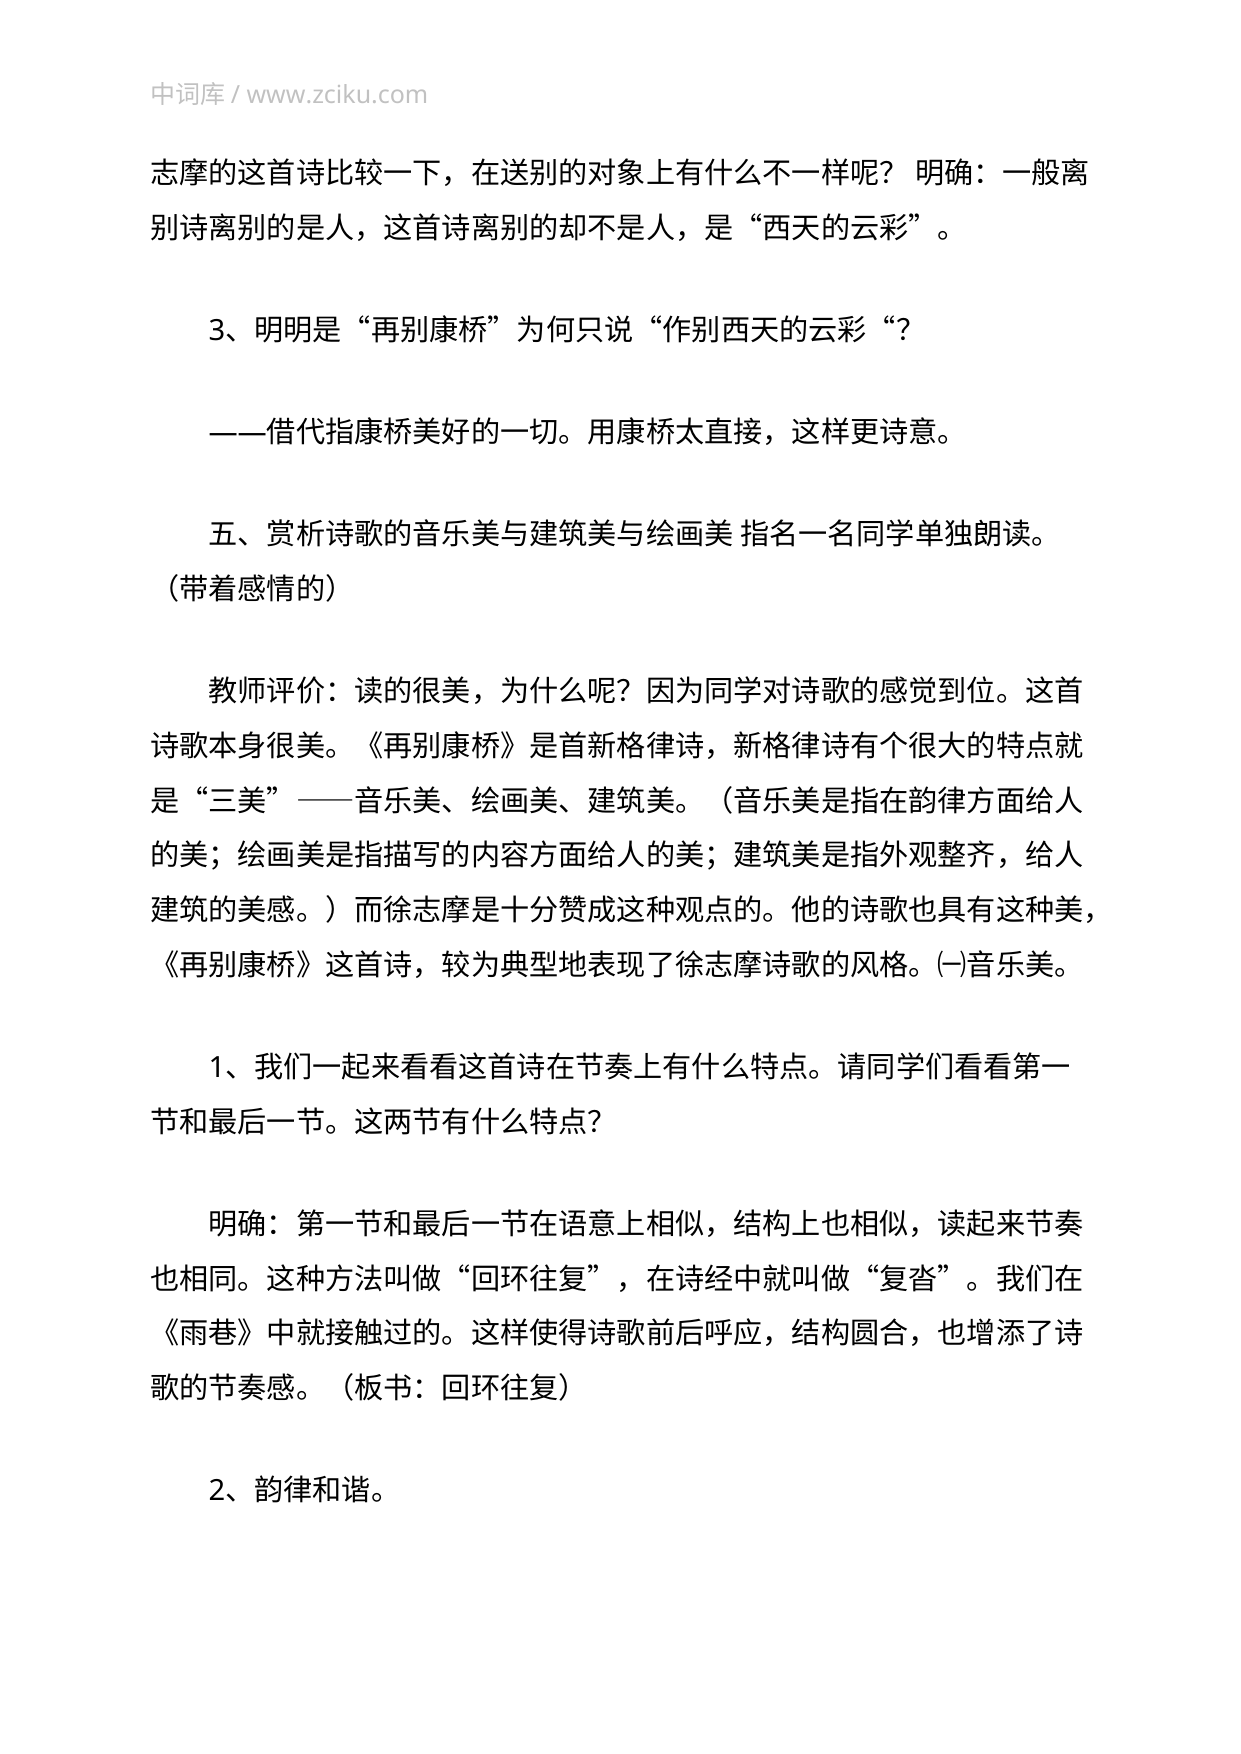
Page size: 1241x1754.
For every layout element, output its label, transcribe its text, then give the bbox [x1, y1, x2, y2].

text 3、明明是“再别康桥”为何只说“作别西天的云彩“？ [150, 307, 1090, 349]
text 教师评价：读的很美，为什么呢？因为同学对诗歌的感觉到位。这首诗歌本身很美。《再别康桥》是首新格律诗，新格律诗有个很大的特点就是“三美”——音乐美、绘画美、建筑美。（音乐美是指在韵律方面给人的美；绘画美是指描写的内容方面给人的美；建筑美是指外观整齐，给人建筑的美感。）而徐志摩是十分赞成这种观点的。他的诗歌也具有这种美，《再别康桥》这首诗，较为典型地表现了徐志摩诗歌的风格。㈠音乐美。 [150, 667, 1090, 984]
text 1、我们一起来看看这首诗在节奏上有什么特点。请同学们看看第一节和最后一节。这两节有什么特点？ [150, 1043, 1090, 1141]
text 五、赏析诗歌的音乐美与建筑美与绘画美 指名一名同学单独朗读。（带着感情的） [150, 511, 1090, 608]
text 2、韵律和谐。 [150, 1467, 1090, 1509]
text ——借代指康桥美好的一切。用康桥太直接，这样更诗意。 [150, 409, 1090, 451]
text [150, 150, 1090, 247]
text 明确：第一节和最后一节在语意上相似，结构上也相似，读起来节奏也相同。这种方法叫做“回环往复”，在诗经中就叫做“复沓”。我们在《雨巷》中就接触过的。这样使得诗歌前后呼应，结构圆合，也增添了诗歌的节奏感。（板书：回环往复） [150, 1200, 1090, 1407]
